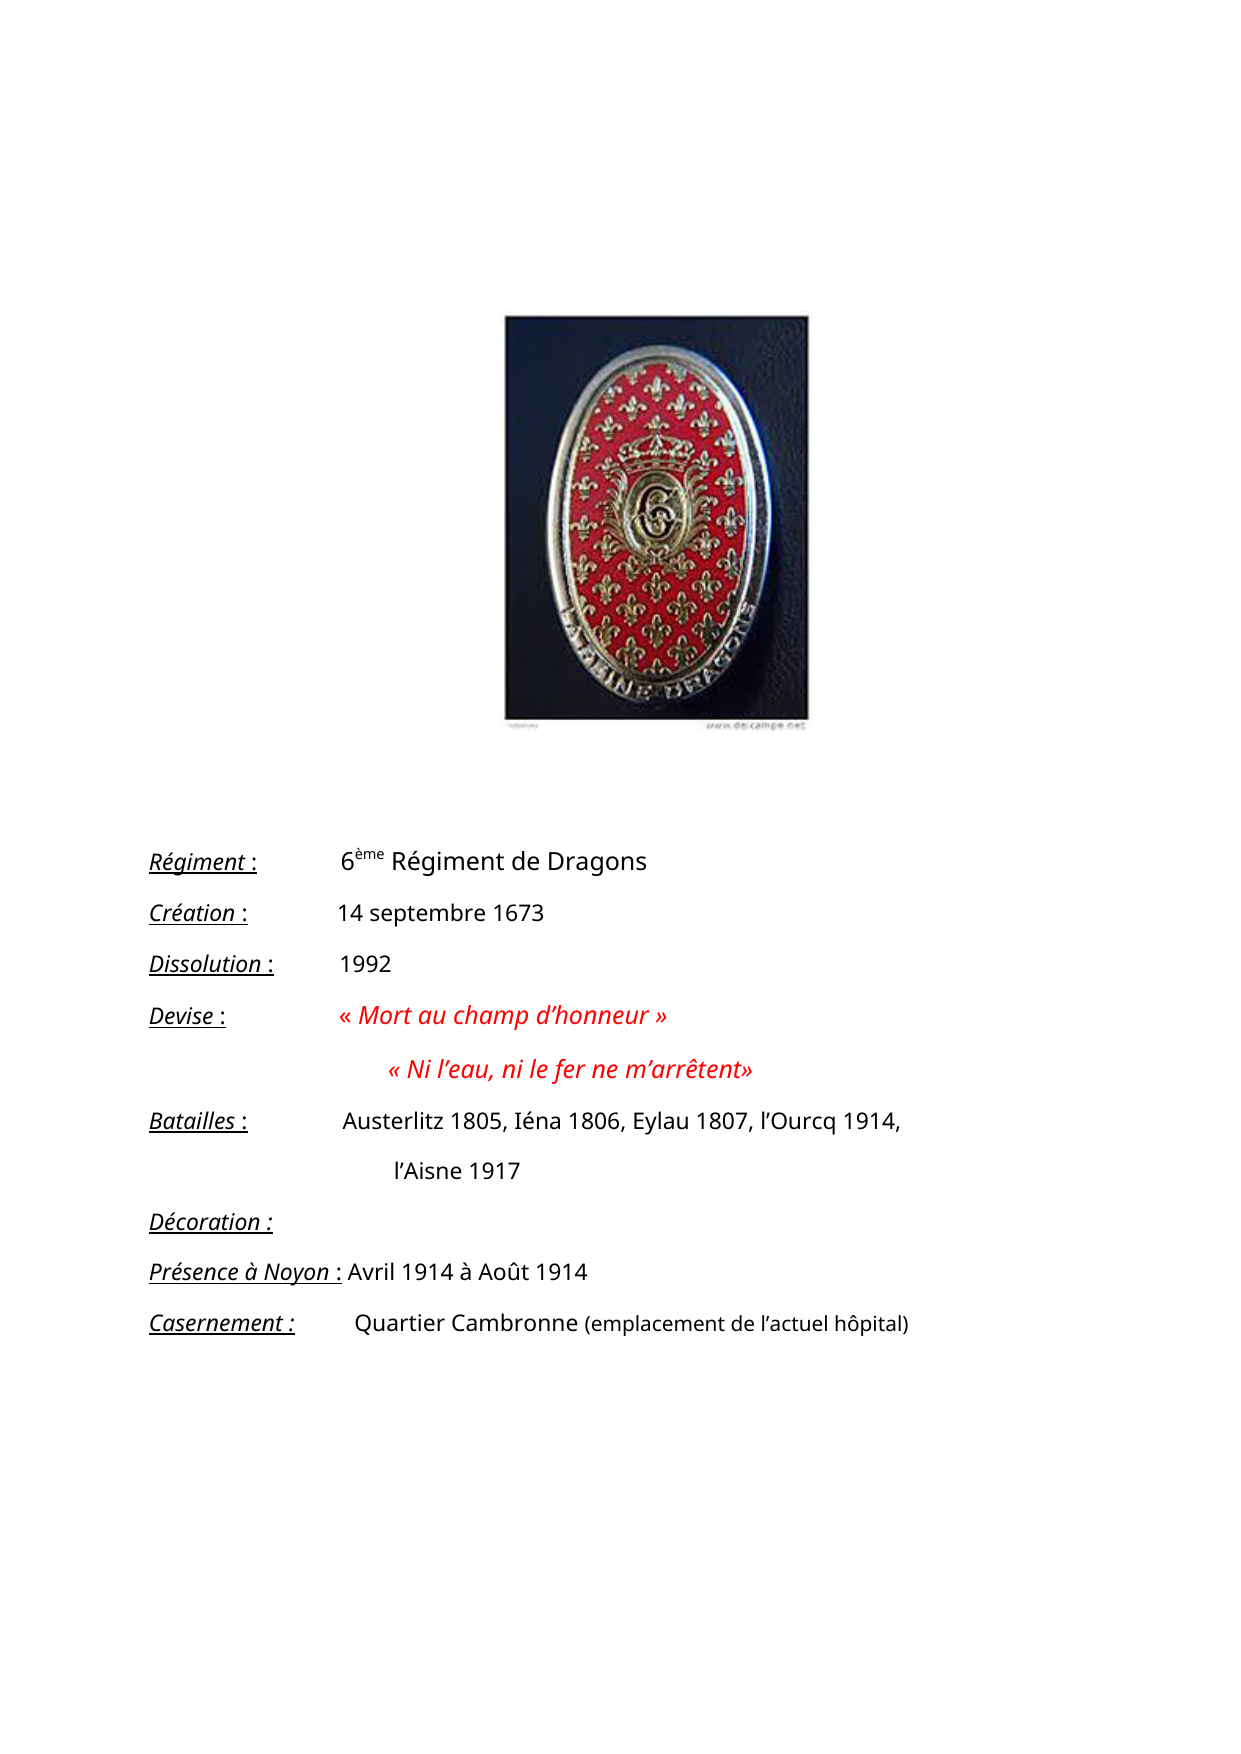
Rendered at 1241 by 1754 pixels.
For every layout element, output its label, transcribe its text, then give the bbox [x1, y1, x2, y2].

text Dissolution : 1992 [149, 947, 1165, 979]
text « Ni l’eau, ni le fer ne m’arrêtent» [149, 1051, 1165, 1085]
text Batailles : Austerlitz 1805, Iéna 1806, Eylau 1807, l’Ourcq 1914, [149, 1105, 1165, 1136]
text Casernement : Quartier Cambronne (emplacement de l’actuel hôpital) [149, 1306, 1165, 1338]
text Régiment : 6ème Régiment de Dragons [149, 844, 1165, 878]
text l’Aisne 1917 [370, 1155, 1165, 1186]
text Devise : « Mort au champ d’honneur » [149, 998, 1165, 1032]
picture [500, 311, 814, 731]
text Décoration : [75, 1206, 1165, 1237]
text Création : 14 septembre 1673 [149, 897, 1165, 928]
text Présence à Noyon : Avril 1914 à Août 1914 [149, 1256, 1165, 1287]
